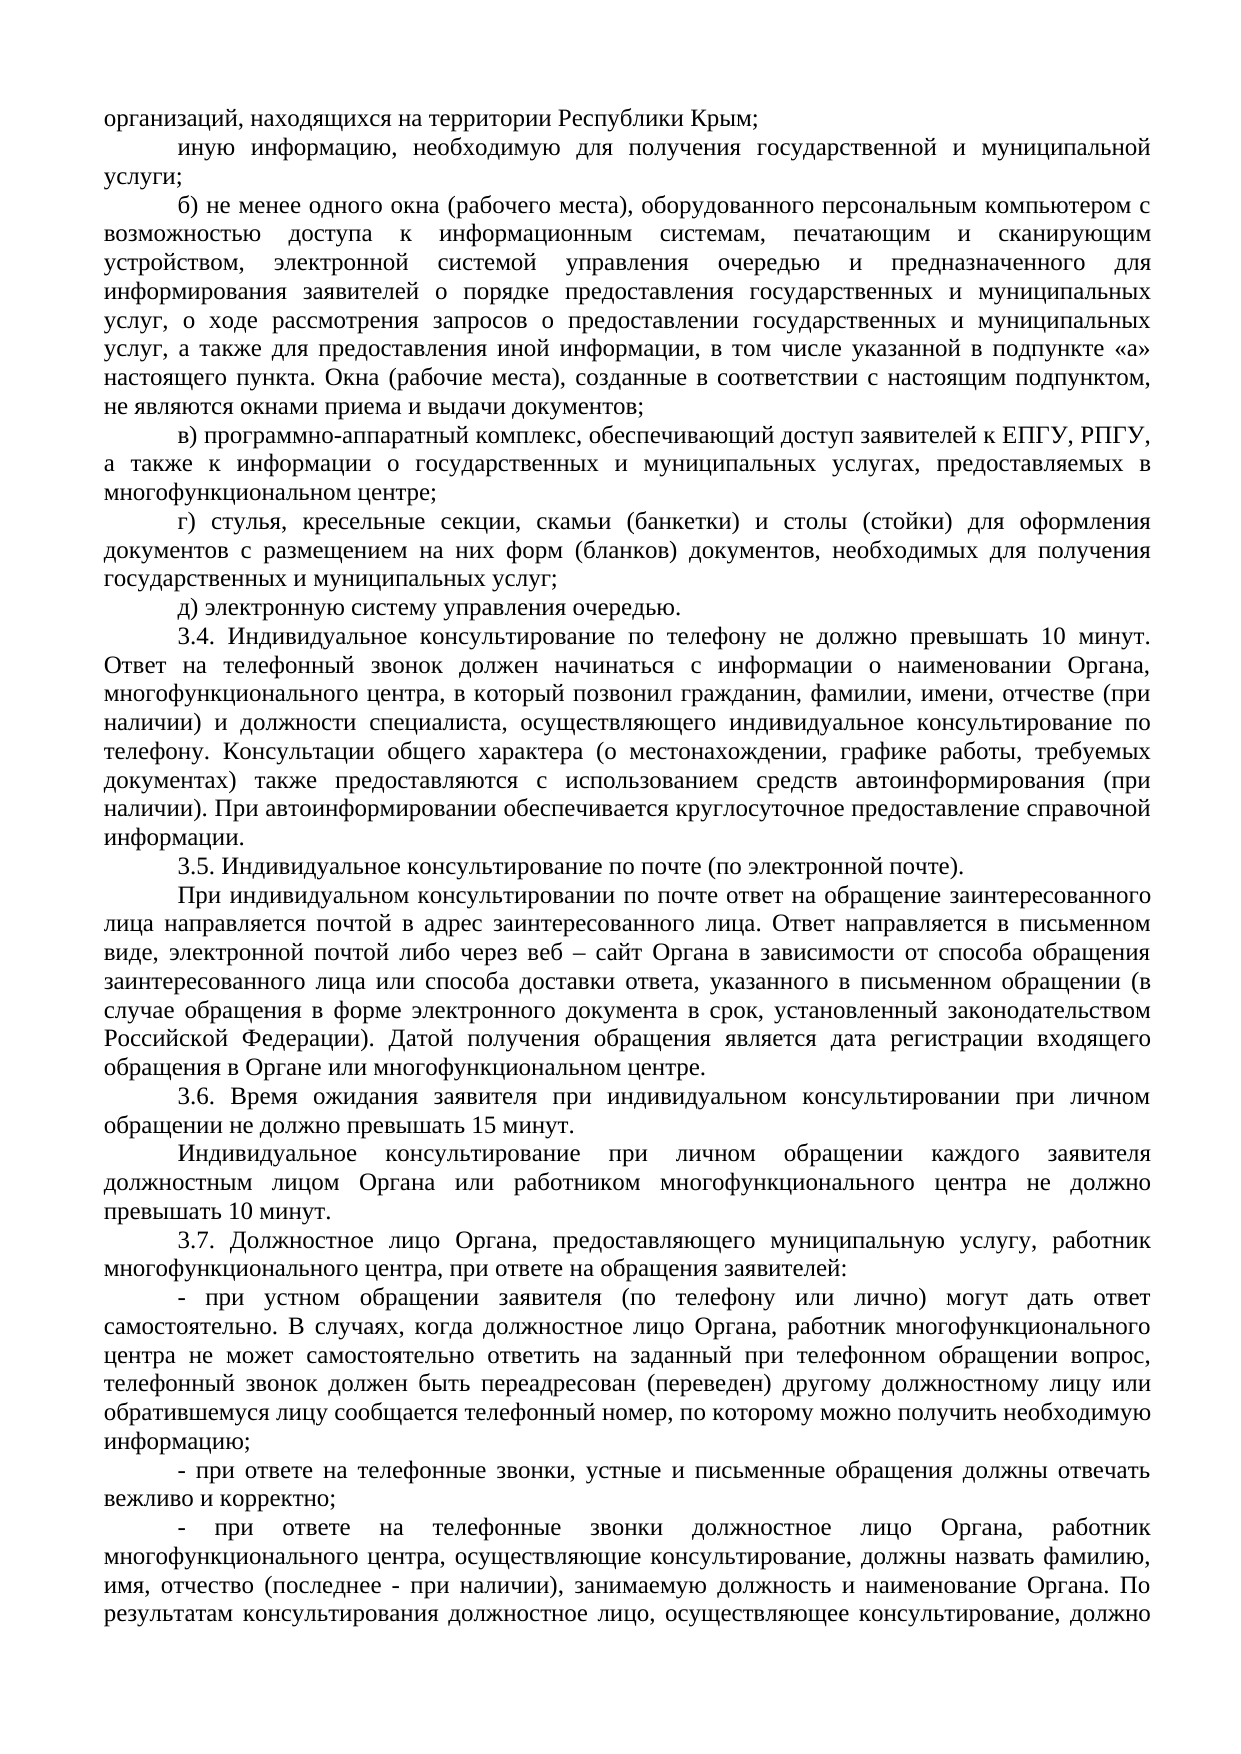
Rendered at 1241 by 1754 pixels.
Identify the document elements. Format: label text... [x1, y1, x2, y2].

text Индивидуальное консультирование при личном обращении каждого заявителя должностным лицом Органа или работником многофункционального центра не должно превышать 10 минут. [103, 1138, 1152, 1225]
text г) стулья, кресельные секции, скамьи (банкетки) и столы (стойки) для оформления документов с размещением на них форм (бланков) документов, необходимых для получения государственных и муниципальных услуг; [103, 506, 1152, 592]
text в) программно-аппаратный комплекс, обеспечивающий доступ заявителей к ЕПГУ, РПГУ, а также к информации о государственных и муниципальных услугах, предоставляемых в многофункциональном центре; [103, 420, 1152, 506]
text б) не менее одного окна (рабочего места), оборудованного персональным компьютером с возможностью доступа к информационным системам, печатающим и сканирующим устройством, электронной системой управления очередью и предназначенного для информирования заявителей о порядке предоставления государственных и муниципальных услуг, о ходе рассмотрения запросов о предоставлении государственных и муниципальных услуг, а также для предоставления иной информации, в том числе указанной в подпункте «а» настоящего пункта. Окна (рабочие места), созданные в соответствии с настоящим подпунктом, не являются окнами приема и выдачи документов; [103, 190, 1152, 420]
text 3.7. Должностное лицо Органа, предоставляющего муниципальную услугу, работник многофункционального центра, при ответе на обращения заявителей: [103, 1225, 1152, 1282]
text 3.5. Индивидуальное консультирование по почте (по электронной почте). [103, 851, 1152, 880]
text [103, 1512, 1152, 1627]
text - при ответе на телефонные звонки, устные и письменные обращения должны отвечать вежливо и корректно; [103, 1455, 1152, 1512]
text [103, 103, 1152, 132]
text При индивидуальном консультировании по почте ответ на обращение заинтересованного лица направляется почтой в адрес заинтересованного лица. Ответ направляется в письменном виде, электронной почтой либо через веб – сайт Органа в зависимости от способа обращения заинтересованного лица или способа доставки ответа, указанного в письменном обращении (в случае обращения в форме электронного документа в срок, установленный законодательством Российской Федерации). Датой получения обращения является дата регистрации входящего обращения в Органе или многофункциональном центре. [103, 880, 1152, 1081]
text д) электронную систему управления очередью. [103, 592, 1152, 621]
text 3.4. Индивидуальное консультирование по телефону не должно превышать 10 минут. Ответ на телефонный звонок должен начинаться с информации о наименовании Органа, многофункционального центра, в который позвонил гражданин, фамилии, имени, отчестве (при наличии) и должности специалиста, осуществляющего индивидуальное консультирование по телефону. Консультации общего характера (о местонахождении, графике работы, требуемых документах) также предоставляются с использованием средств автоинформирования (при наличии). При автоинформировании обеспечивается круглосуточное предоставление справочной информации. [103, 621, 1152, 851]
text - при устном обращении заявителя (по телефону или лично) могут дать ответ самостоятельно. В случаях, когда должностное лицо Органа, работник многофункционального центра не может самостоятельно ответить на заданный при телефонном обращении вопрос, телефонный звонок должен быть переадресован (переведен) другому должностному лицу или обратившемуся лицу сообщается телефонный номер, по которому можно получить необходимую информацию; [103, 1282, 1152, 1455]
text 3.6. Время ожидания заявителя при индивидуальном консультировании при личном обращении не должно превышать 15 минут. [103, 1081, 1152, 1138]
text иную информацию, необходимую для получения государственной и муниципальной услуги; [103, 132, 1152, 190]
